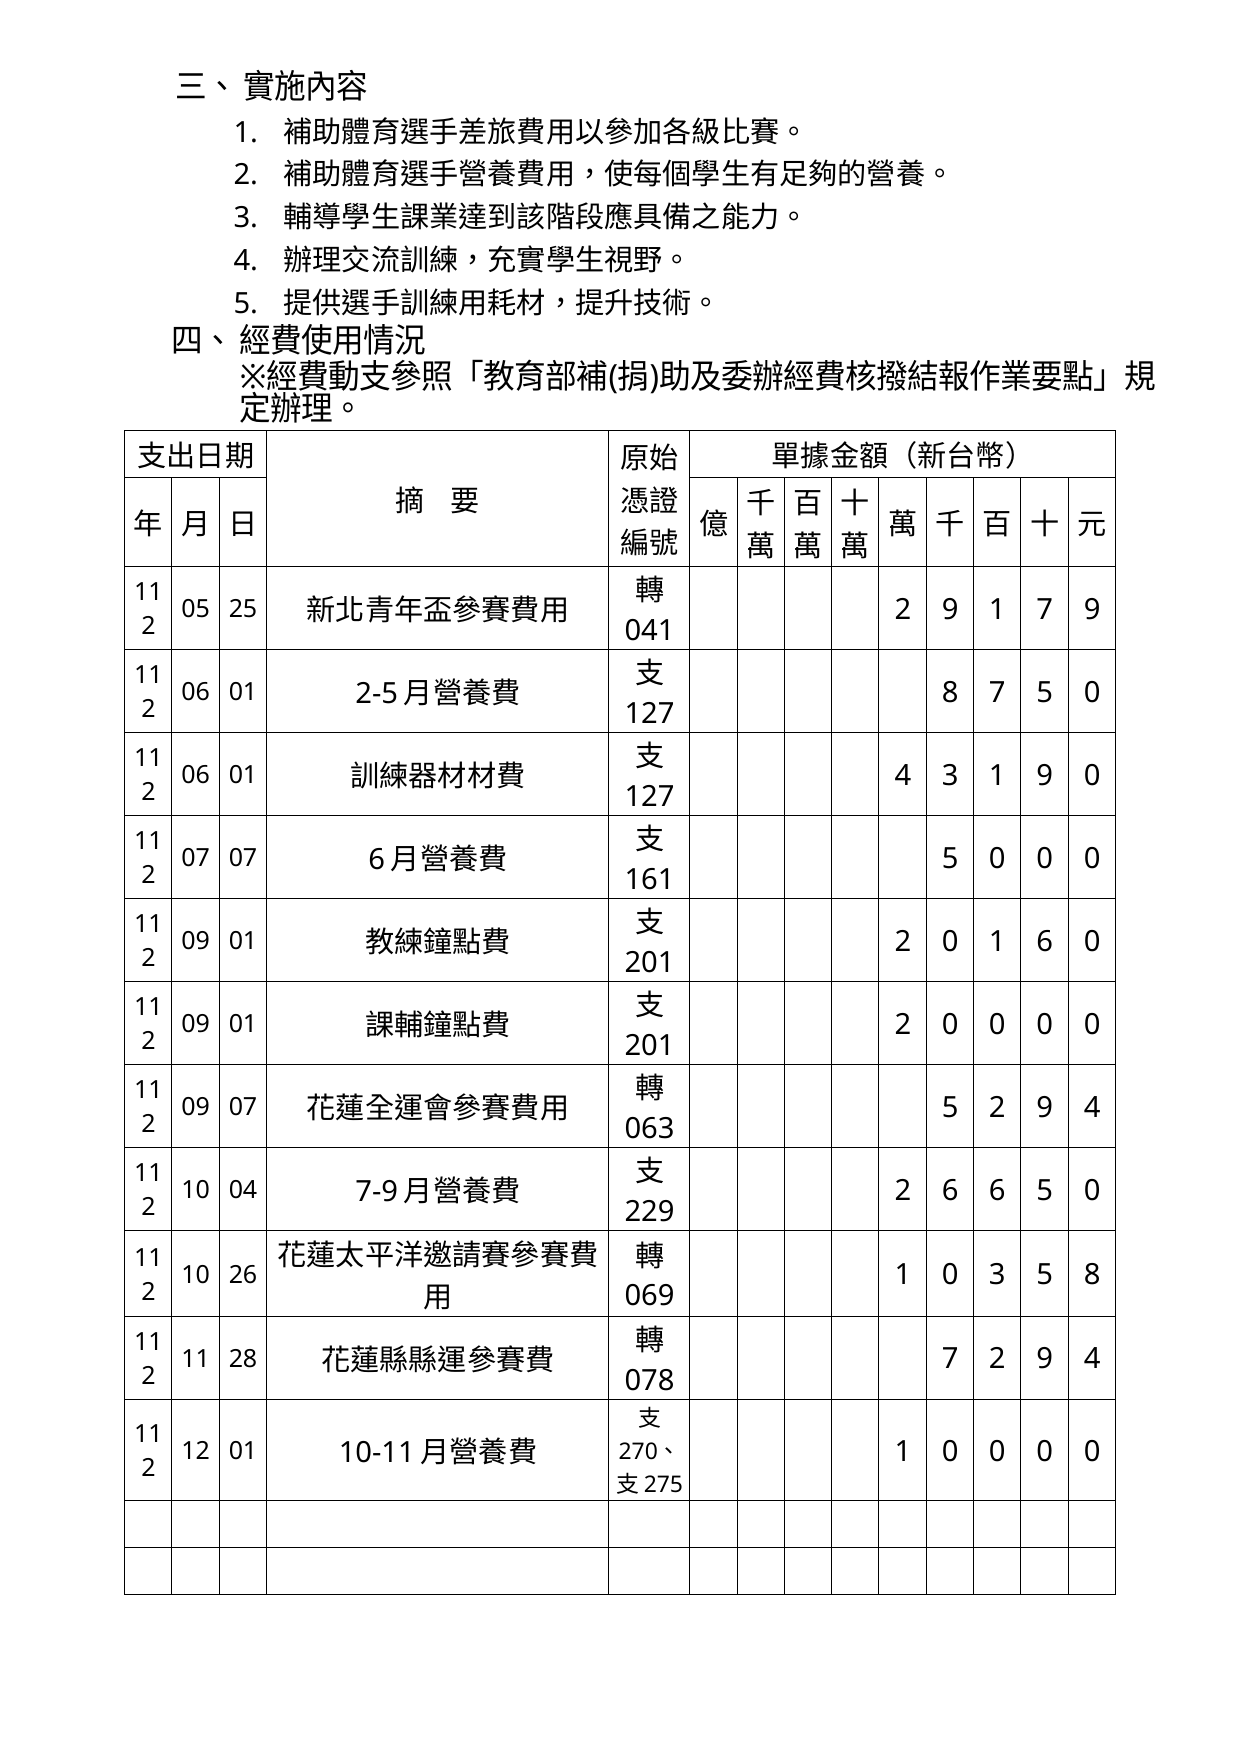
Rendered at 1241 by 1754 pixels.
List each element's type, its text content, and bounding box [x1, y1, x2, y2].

table_cell 01 [220, 650, 266, 732]
table_cell [879, 1317, 926, 1399]
table_cell 1 [974, 567, 1020, 649]
table_cell [1069, 1501, 1115, 1547]
table_cell 1 [879, 1400, 926, 1499]
table_cell 112 [125, 1400, 171, 1499]
table_cell 十萬 [832, 478, 878, 566]
table_cell 5 [1021, 1148, 1068, 1230]
table_cell 7-9月營養費 [267, 1148, 608, 1230]
table_cell [832, 816, 878, 898]
table_cell 支201 [609, 982, 689, 1064]
table_cell 2 [879, 899, 926, 981]
table_cell [125, 1501, 171, 1547]
table_cell [738, 816, 784, 898]
table_cell 4 [1069, 1317, 1115, 1399]
table_cell [738, 650, 784, 732]
table_cell [738, 982, 784, 1064]
table_cell 6月營養費 [267, 816, 608, 898]
table_cell [832, 899, 878, 981]
table_cell [974, 1548, 1020, 1594]
table_cell 0 [1069, 733, 1115, 815]
table_cell [879, 1501, 926, 1547]
table_cell [785, 650, 831, 732]
table_cell 10 [172, 1231, 219, 1316]
table_cell 課輔鐘點費 [267, 982, 608, 1064]
table_cell 6 [927, 1148, 973, 1230]
table_cell 花蓮太平洋邀請賽參賽費用 [267, 1231, 608, 1316]
table_cell [832, 733, 878, 815]
table_cell 9 [1021, 1317, 1068, 1399]
table_cell [785, 1317, 831, 1399]
table_cell [220, 1501, 266, 1547]
table_header 單據金額（新台幣） [690, 431, 1115, 477]
table_cell 28 [220, 1317, 266, 1399]
table_cell 8 [927, 650, 973, 732]
table_cell [690, 982, 737, 1064]
table_cell 07 [220, 816, 266, 898]
table_cell [879, 1548, 926, 1594]
table_cell [832, 1317, 878, 1399]
table_cell 2-5月營養費 [267, 650, 608, 732]
table_header 支出日期 [125, 431, 266, 477]
table_cell 5 [927, 816, 973, 898]
table_cell 支161 [609, 816, 689, 898]
table_cell 07 [220, 1065, 266, 1147]
table_cell 0 [1069, 899, 1115, 981]
table_cell 9 [1021, 733, 1068, 815]
table_cell [785, 733, 831, 815]
table_cell 2 [879, 1148, 926, 1230]
table_cell [785, 1400, 831, 1499]
table_cell [125, 1548, 171, 1594]
table_cell 8 [1069, 1231, 1115, 1316]
table_cell [690, 1501, 737, 1547]
table_cell [785, 1065, 831, 1147]
table_header 摘 要 [267, 431, 608, 566]
table_cell [690, 1065, 737, 1147]
table_cell 0 [1069, 1148, 1115, 1230]
table_cell 支127 [609, 650, 689, 732]
table_cell [738, 1548, 784, 1594]
table_cell 26 [220, 1231, 266, 1316]
table_cell 5 [927, 1065, 973, 1147]
table_cell [690, 1148, 737, 1230]
table_cell 11 [172, 1317, 219, 1399]
table_cell [785, 567, 831, 649]
table_cell [785, 1148, 831, 1230]
table_cell 萬 [879, 478, 926, 566]
table_cell 06 [172, 650, 219, 732]
table_cell [738, 1501, 784, 1547]
table_cell 1 [974, 733, 1020, 815]
table_cell [832, 567, 878, 649]
table_cell 0 [1021, 816, 1068, 898]
table_cell 1 [879, 1231, 926, 1316]
table_cell [738, 1148, 784, 1230]
table_cell [172, 1548, 219, 1594]
table_cell 112 [125, 899, 171, 981]
table_cell [690, 650, 737, 732]
table_cell 億 [690, 478, 737, 566]
table_cell 4 [879, 733, 926, 815]
table_cell 支201 [609, 899, 689, 981]
table_cell [832, 1548, 878, 1594]
table_cell [738, 1400, 784, 1499]
table_cell 0 [974, 816, 1020, 898]
table_cell 0 [927, 1231, 973, 1316]
text ※經費動支參照「教育部補(捐)助及委辦經費核撥結報作業要點」規定辦理。 [239, 361, 1166, 430]
table_cell 10-11月營養費 [267, 1400, 608, 1499]
table_cell 4 [1069, 1065, 1115, 1147]
table_cell 2 [879, 567, 926, 649]
table_cell 112 [125, 1317, 171, 1399]
table_cell [1069, 1548, 1115, 1594]
table_cell 0 [927, 1400, 973, 1499]
table_cell 0 [974, 982, 1020, 1064]
table_cell 0 [1069, 982, 1115, 1064]
table_cell 新北青年盃參賽費用 [267, 567, 608, 649]
table_cell 2 [974, 1065, 1020, 1147]
text 三、 實施內容 [175, 63, 1207, 108]
table_cell 6 [974, 1148, 1020, 1230]
table_cell 教練鐘點費 [267, 899, 608, 981]
list 輔導學生課業達到該階段應具備之能力。 [233, 194, 1207, 236]
table_cell 112 [125, 1148, 171, 1230]
table_cell [785, 816, 831, 898]
table_cell 轉069 [609, 1231, 689, 1316]
table_cell 09 [172, 982, 219, 1064]
table_cell [690, 899, 737, 981]
table_cell 年 [125, 478, 171, 566]
table_cell [738, 733, 784, 815]
table_cell 25 [220, 567, 266, 649]
table_cell [879, 1065, 926, 1147]
table_cell 0 [1069, 650, 1115, 732]
table_cell 十 [1021, 478, 1068, 566]
table_cell 0 [1021, 1400, 1068, 1499]
table_cell 月 [172, 478, 219, 566]
table_cell 元 [1069, 478, 1115, 566]
table_cell 支229 [609, 1148, 689, 1230]
table_cell 7 [974, 650, 1020, 732]
table_cell 7 [927, 1317, 973, 1399]
table_cell [609, 1501, 689, 1547]
table_cell 轉041 [609, 567, 689, 649]
table_cell 01 [220, 733, 266, 815]
table_cell 1 [974, 899, 1020, 981]
table_cell [1021, 1501, 1068, 1547]
table_cell [832, 1065, 878, 1147]
table_cell [690, 733, 737, 815]
table_cell 0 [1069, 816, 1115, 898]
table_cell [1021, 1548, 1068, 1594]
table_cell 01 [220, 899, 266, 981]
table_cell 5 [1021, 650, 1068, 732]
table_cell 5 [1021, 1231, 1068, 1316]
list 辦理交流訓練，充實學生視野。 [233, 237, 1207, 279]
table_cell [785, 982, 831, 1064]
table_cell 0 [927, 982, 973, 1064]
table_cell 轉063 [609, 1065, 689, 1147]
table_cell [690, 1317, 737, 1399]
table_cell [172, 1501, 219, 1547]
table_cell 支270、支275 [609, 1400, 689, 1499]
table_cell [690, 816, 737, 898]
table_cell 112 [125, 1065, 171, 1147]
table_cell [832, 1400, 878, 1499]
table_cell 01 [220, 982, 266, 1064]
table_cell 06 [172, 733, 219, 815]
table_cell 千萬 [738, 478, 784, 566]
table_cell [832, 1148, 878, 1230]
table_cell 3 [927, 733, 973, 815]
table_cell 百萬 [785, 478, 831, 566]
table_cell [785, 1231, 831, 1316]
table_cell [927, 1548, 973, 1594]
table_cell [785, 1501, 831, 1547]
table_cell [738, 567, 784, 649]
table_cell [609, 1548, 689, 1594]
list 提供選手訓練用耗材，提升技術。 [233, 279, 1207, 322]
table_cell 3 [974, 1231, 1020, 1316]
list 補助體育選手差旅費用以參加各級比賽。 [233, 108, 1207, 151]
table_cell 112 [125, 567, 171, 649]
table_cell [738, 1231, 784, 1316]
table_cell 01 [220, 1400, 266, 1499]
table_cell 9 [1069, 567, 1115, 649]
table_cell 0 [1021, 982, 1068, 1064]
table_cell 12 [172, 1400, 219, 1499]
table_cell [738, 899, 784, 981]
table_cell 112 [125, 982, 171, 1064]
table_cell [690, 1548, 737, 1594]
table_cell 10 [172, 1148, 219, 1230]
table_cell 百 [974, 478, 1020, 566]
table_cell [690, 1231, 737, 1316]
table_cell 訓練器材材費 [267, 733, 608, 815]
table_cell [690, 567, 737, 649]
table_cell [738, 1065, 784, 1147]
table_cell [267, 1501, 608, 1547]
table_cell 112 [125, 733, 171, 815]
table_cell 花蓮縣縣運參賽費 [267, 1317, 608, 1399]
table_cell 6 [1021, 899, 1068, 981]
table_cell [832, 1501, 878, 1547]
table_header 原始憑證編號 [609, 431, 689, 566]
table_cell 09 [172, 899, 219, 981]
table_cell [832, 982, 878, 1064]
table_cell [879, 816, 926, 898]
table_cell 05 [172, 567, 219, 649]
table_cell [785, 1548, 831, 1594]
table_cell 7 [1021, 567, 1068, 649]
table_cell [785, 899, 831, 981]
table_cell [690, 1400, 737, 1499]
table_cell 04 [220, 1148, 266, 1230]
table_cell 09 [172, 1065, 219, 1147]
table_cell 0 [927, 899, 973, 981]
table_cell 112 [125, 650, 171, 732]
table_cell [220, 1548, 266, 1594]
table_cell 9 [927, 567, 973, 649]
list 補助體育選手營養費用，使每個學生有足夠的營養。 [233, 151, 1207, 193]
table_cell [832, 650, 878, 732]
table_cell [267, 1548, 608, 1594]
table_cell 轉078 [609, 1317, 689, 1399]
table_cell 2 [879, 982, 926, 1064]
text 四、 經費使用情況 [171, 322, 1207, 359]
table_cell 112 [125, 1231, 171, 1316]
table_cell 支127 [609, 733, 689, 815]
table_cell 9 [1021, 1065, 1068, 1147]
table_cell 日 [220, 478, 266, 566]
table_cell 112 [125, 816, 171, 898]
table_cell 07 [172, 816, 219, 898]
table_cell [879, 650, 926, 732]
table_cell 千 [927, 478, 973, 566]
table_cell [927, 1501, 973, 1547]
table_cell [832, 1231, 878, 1316]
table_cell [974, 1501, 1020, 1547]
table_cell 花蓮全運會參賽費用 [267, 1065, 608, 1147]
table_cell 2 [974, 1317, 1020, 1399]
table_cell 0 [1069, 1400, 1115, 1499]
table_cell [738, 1317, 784, 1399]
table_cell 0 [974, 1400, 1020, 1499]
